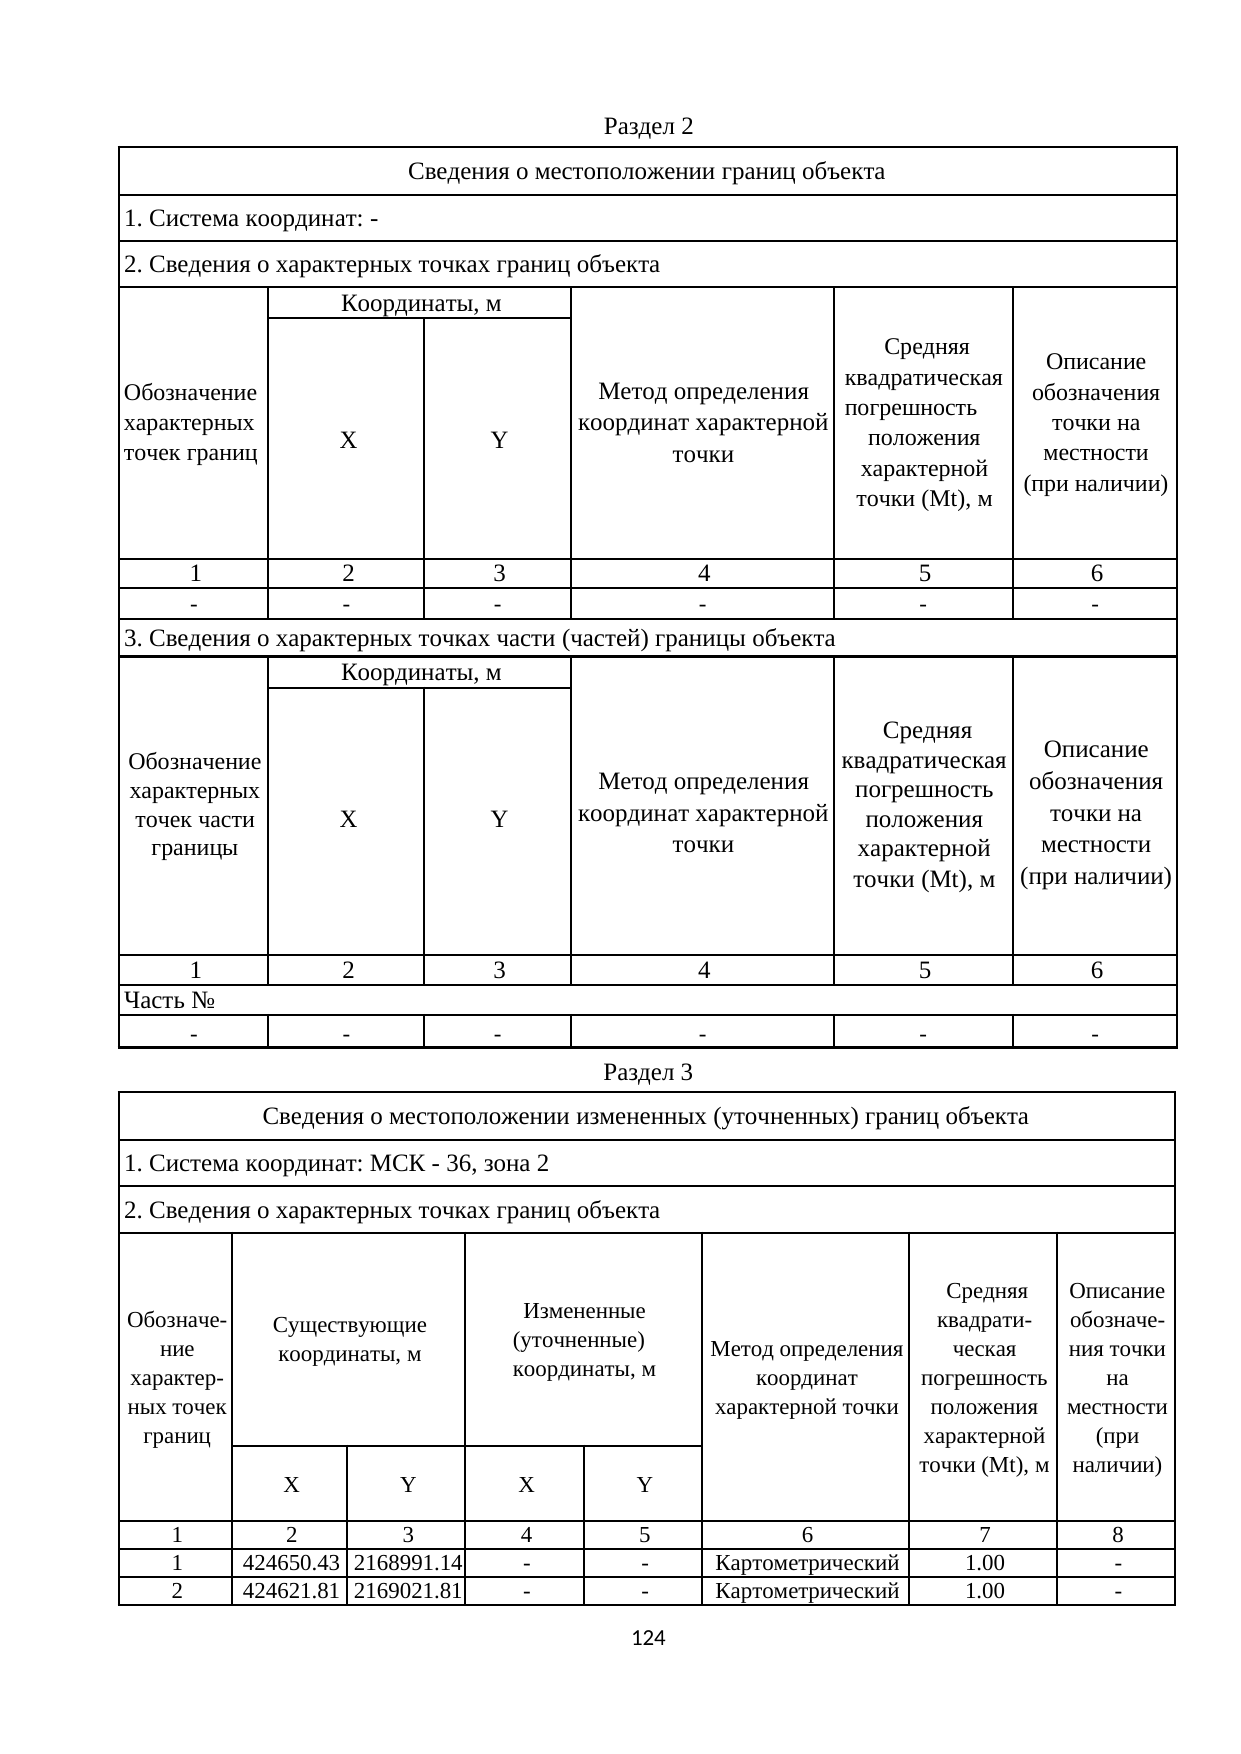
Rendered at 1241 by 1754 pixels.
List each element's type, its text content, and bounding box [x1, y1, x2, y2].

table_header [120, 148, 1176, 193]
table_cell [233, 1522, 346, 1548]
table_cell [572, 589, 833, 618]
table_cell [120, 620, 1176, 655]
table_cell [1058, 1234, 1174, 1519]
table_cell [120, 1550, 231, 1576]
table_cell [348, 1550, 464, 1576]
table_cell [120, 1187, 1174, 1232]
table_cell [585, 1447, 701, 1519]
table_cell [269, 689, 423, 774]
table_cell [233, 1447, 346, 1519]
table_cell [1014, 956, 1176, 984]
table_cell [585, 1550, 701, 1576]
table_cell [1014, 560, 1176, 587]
text Раздел 3 [152, 1057, 1143, 1085]
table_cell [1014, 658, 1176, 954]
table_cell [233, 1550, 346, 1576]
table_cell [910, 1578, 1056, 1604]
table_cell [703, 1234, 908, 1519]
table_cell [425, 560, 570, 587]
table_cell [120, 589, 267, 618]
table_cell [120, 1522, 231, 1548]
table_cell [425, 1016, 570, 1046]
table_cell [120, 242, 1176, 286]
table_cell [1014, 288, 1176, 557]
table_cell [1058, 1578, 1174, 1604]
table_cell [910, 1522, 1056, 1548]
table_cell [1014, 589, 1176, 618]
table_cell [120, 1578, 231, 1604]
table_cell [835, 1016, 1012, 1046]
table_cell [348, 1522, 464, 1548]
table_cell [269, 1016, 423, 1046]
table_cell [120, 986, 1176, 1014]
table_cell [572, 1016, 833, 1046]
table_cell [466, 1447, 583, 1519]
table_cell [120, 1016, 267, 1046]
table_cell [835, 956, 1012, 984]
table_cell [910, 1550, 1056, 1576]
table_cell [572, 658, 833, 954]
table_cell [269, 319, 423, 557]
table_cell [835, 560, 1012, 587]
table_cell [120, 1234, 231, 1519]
text Раздел 2 [152, 111, 1144, 140]
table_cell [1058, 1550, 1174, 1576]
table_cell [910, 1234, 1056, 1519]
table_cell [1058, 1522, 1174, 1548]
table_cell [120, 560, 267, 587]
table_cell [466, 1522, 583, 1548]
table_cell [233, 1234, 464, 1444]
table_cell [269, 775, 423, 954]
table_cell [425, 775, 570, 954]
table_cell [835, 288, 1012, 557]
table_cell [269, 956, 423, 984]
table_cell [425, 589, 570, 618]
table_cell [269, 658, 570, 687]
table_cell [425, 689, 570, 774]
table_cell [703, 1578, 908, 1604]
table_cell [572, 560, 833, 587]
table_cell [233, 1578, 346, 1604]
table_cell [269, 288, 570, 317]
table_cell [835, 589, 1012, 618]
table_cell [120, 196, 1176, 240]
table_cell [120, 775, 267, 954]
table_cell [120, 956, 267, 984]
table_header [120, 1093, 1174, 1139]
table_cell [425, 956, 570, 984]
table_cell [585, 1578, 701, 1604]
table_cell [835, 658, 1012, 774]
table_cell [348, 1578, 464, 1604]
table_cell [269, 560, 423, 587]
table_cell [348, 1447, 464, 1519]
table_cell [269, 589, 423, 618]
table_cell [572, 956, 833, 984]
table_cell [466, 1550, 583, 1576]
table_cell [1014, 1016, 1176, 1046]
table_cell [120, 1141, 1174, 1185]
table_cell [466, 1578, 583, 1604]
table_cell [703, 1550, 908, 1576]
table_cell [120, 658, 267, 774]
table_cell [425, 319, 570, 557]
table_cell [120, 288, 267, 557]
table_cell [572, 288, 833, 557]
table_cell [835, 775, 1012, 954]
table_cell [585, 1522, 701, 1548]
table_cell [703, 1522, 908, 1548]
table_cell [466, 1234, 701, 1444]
